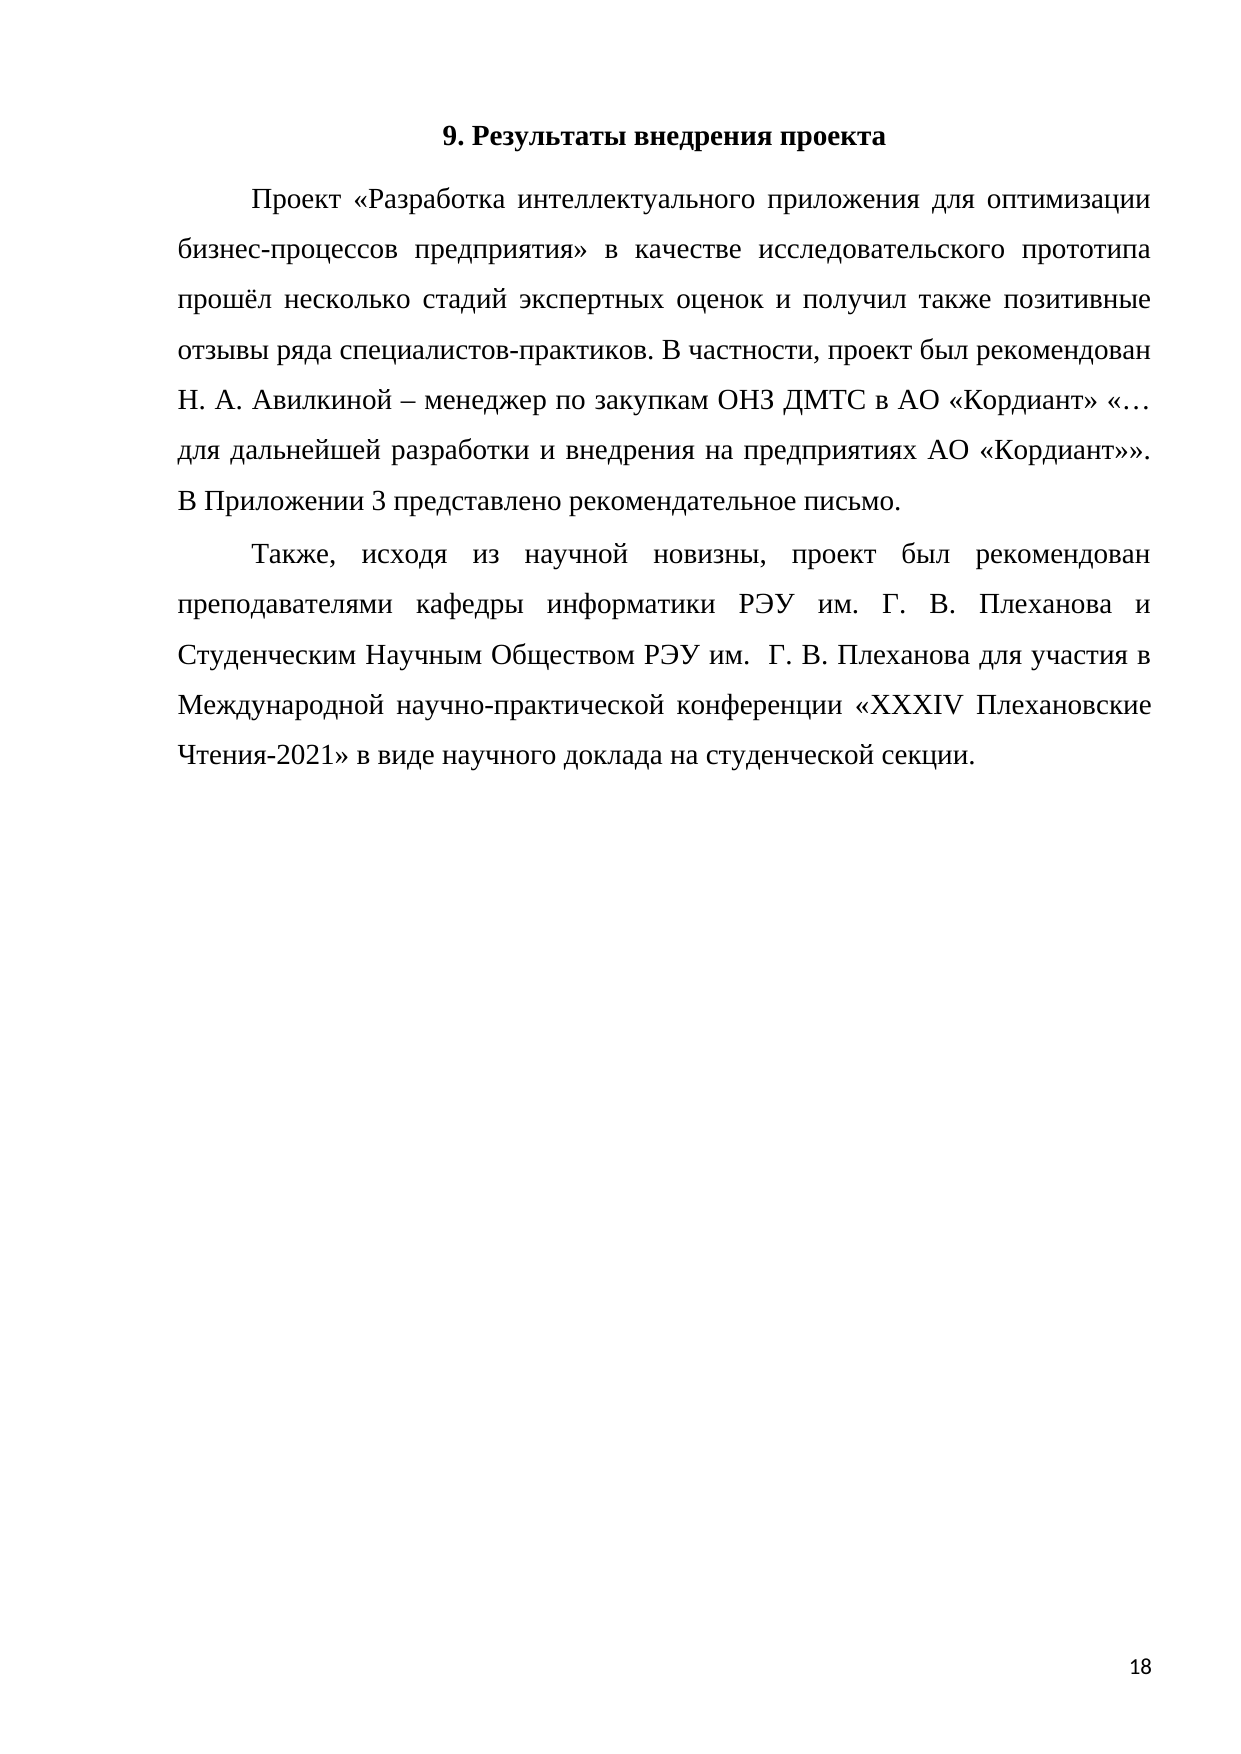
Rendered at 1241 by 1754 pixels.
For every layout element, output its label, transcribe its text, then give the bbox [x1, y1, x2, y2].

text Также, исходя из научной новизны, проект был рекомендован преподавателями кафедры информатики РЭУ им. Г. В. Плеханова и Студенческим Научным Обществом РЭУ им. Г. В. Плеханова для участия в Международной научно-практической конференции «XXXIV Плехановские Чтения-2021» в виде научного доклада на студенческой секции. [177, 536, 1152, 687]
text Также, исходя из научной новизны, проект был рекомендован преподавателями кафедры информатики РЭУ им. Г. В. Плеханова и Студенческим Научным Обществом РЭУ им. Г. В. Плеханова для участия в Международной научно-практической конференции «XXXIV Плехановские Чтения-2021» в виде научного доклада на студенческой секции. [177, 721, 1152, 771]
subtitle 9. Результаты внедрения проекта [177, 118, 1152, 152]
text Проект «Разработка интеллектуального приложения для оптимизации бизнес-процессов предприятия» в качестве исследовательского прототипа прошёл несколько стадий экспертных оценок и получил также позитивные отзывы ряда специалистов-практиков. В частности, проект был рекомендован Н. А. Авилкиной – менеджер по закупкам ОНЗ ДМТС в АО «Кордиант» «…для дальнейшей разработки и внедрения на предприятиях АО «Кордиант»». В Приложении 3 представлено рекомендательное письмо. [177, 181, 1152, 516]
